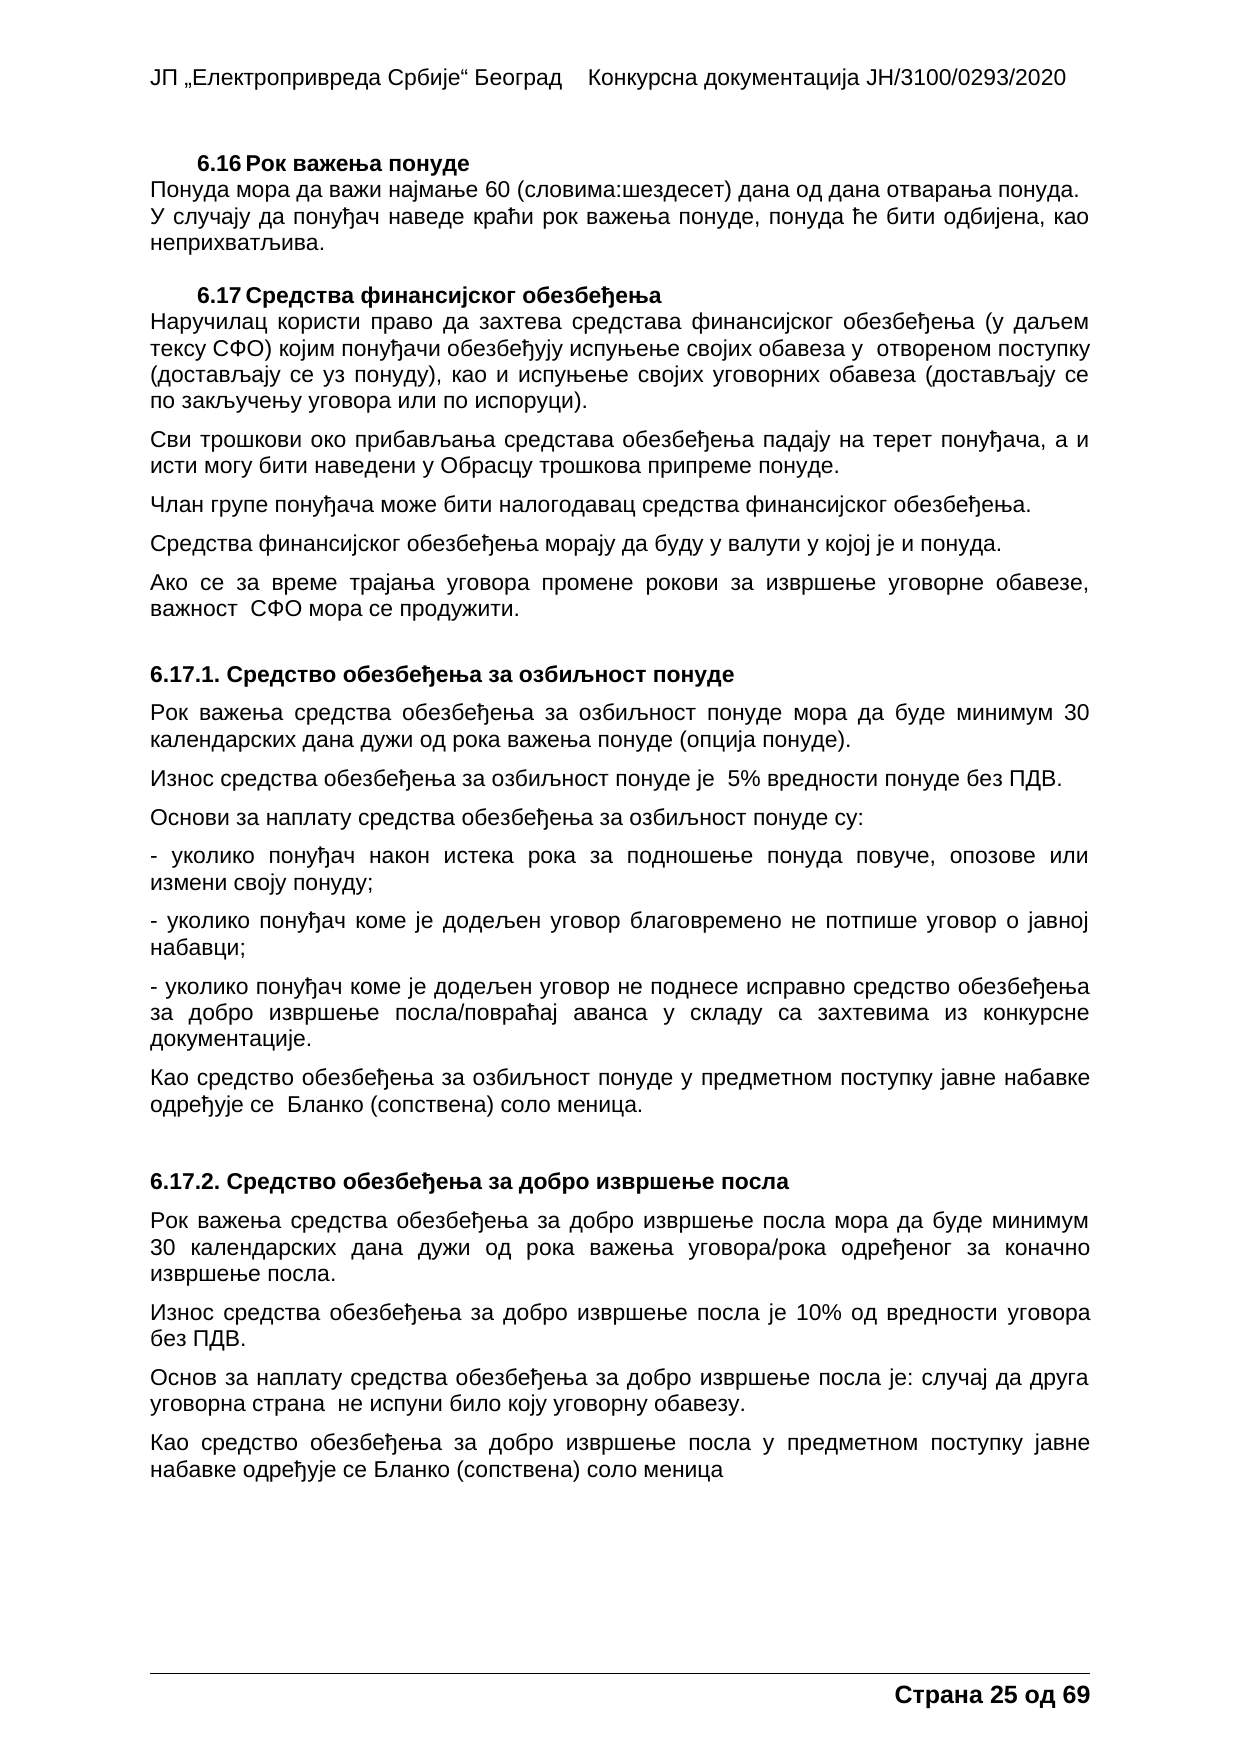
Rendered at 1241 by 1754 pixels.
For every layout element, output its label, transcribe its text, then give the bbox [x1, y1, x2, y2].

text Износ средства обезбеђења за озбиљност понуде је 5% вредности понуде без ПДВ. [150, 764, 1090, 791]
text Наручилац користи право да захтева средстава финансијског обезбеђења (у даљем тексу СФО) којим понуђачи обезбеђују испуњење својих обавеза у отвореном поступку (достављају се уз понуду), као и испуњење својих уговорних обавеза (достављају се по закључењу уговора или по испоруци). [150, 308, 1090, 413]
text Као средство обезбеђења за озбиљност понуде у предметном поступку јавне набавке одређује се Бланко (сопствена) соло меница. [150, 1064, 1090, 1117]
list Средства финансијског обезбеђења [197, 282, 1090, 308]
text Износ средства обезбеђења за добро извршење посла је 10% од вредности уговора без ПДВ. [150, 1299, 1090, 1351]
text 6.17.1. Средство обезбеђења за озбиљност понуде [150, 661, 1090, 687]
text - уколико понуђач након истека рока за подношење понуда повуче, опозове или измени своју понуду; [150, 842, 1090, 895]
text Рок важења средства обезбеђења за озбиљност понуде мора да буде минимум 30 календарских дана дужи од рока важења понуде (опција понуде). [150, 699, 1090, 752]
text Сви трошкови око прибављања средстава обезбеђења падају на терет понуђача, а и исти могу бити наведени у Обрасцу трошкова припреме понуде. [150, 426, 1090, 479]
text - уколико понуђач коме је додељен уговор благовремено не потпише уговор о јавној набавци; [150, 907, 1090, 960]
text Основи за наплату средства обезбеђења за озбиљност понуде су: [150, 803, 1090, 830]
text Члан групе понуђача може бити налогодавац средства финансијског обезбеђења. [150, 491, 1090, 518]
text 6.17.2. Средство обезбеђења за добро извршење посла [150, 1168, 1090, 1195]
text Понуда мора да важи најмање 60 (словима:шездесет) дана од дана отварања понуда. [150, 176, 1090, 203]
text Ако се за време трајања уговора промене рокови за извршење уговорне обавезе, важност СФО мора се продужити. [150, 569, 1090, 622]
text Рок важења средства обезбеђења за добро извршење посла мора да буде минимум 30 календарских дана дужи од рока важења уговора/рока одређеног за коначно извршење посла. [150, 1207, 1090, 1286]
text У случају да понуђач наведе краћи рок важења понуде, понуда ће бити одбијена, као неприхватљива. [150, 203, 1090, 255]
text Средства финансијског обезбеђења морају да буду у валути у којој је и понуда. [150, 530, 1090, 556]
text - уколико понуђач коме је додељен уговор не поднесе исправно средство обезбеђења за добро извршење посла/повраћај аванса у складу са захтевима из конкурсне документације. [150, 973, 1090, 1052]
text Основ за наплату средства обезбеђења за добро извршење посла је: случај да друга уговорна страна не испуни било коју уговорну обавезу. [150, 1364, 1090, 1417]
list Рок важења понуде [197, 150, 1090, 176]
text Као средство обезбеђења за добро извршење посла у предметном поступку јавне набавке одређује се Бланко (сопствена) соло меница [150, 1429, 1090, 1482]
